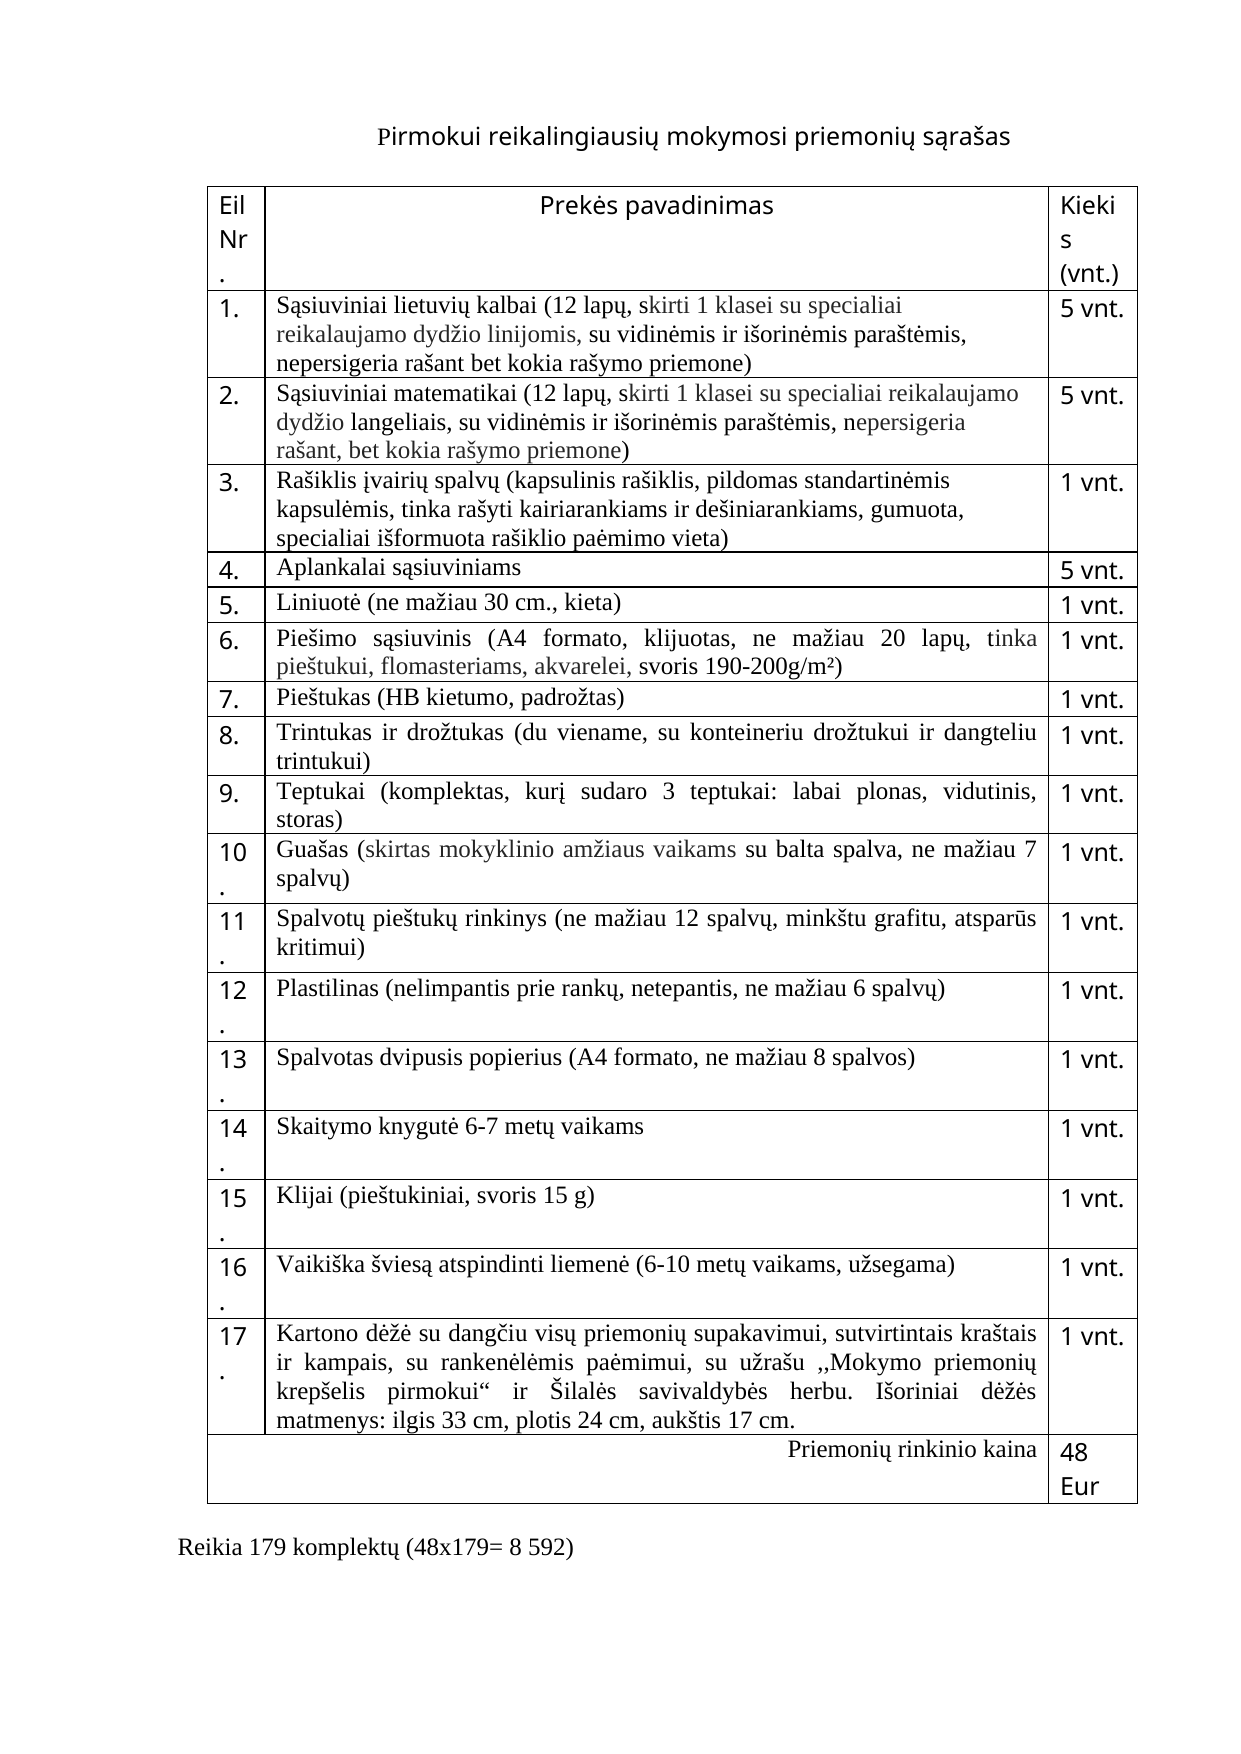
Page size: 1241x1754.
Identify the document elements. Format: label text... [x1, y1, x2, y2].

table_cell 8. [208, 717, 264, 775]
table_cell 1 vnt. [1049, 776, 1137, 833]
table_cell 1 vnt. [1049, 1180, 1137, 1248]
table_cell Spalvotas dvipusis popierius (A4 formato, ne mažiau 8 spalvos) [266, 1042, 1048, 1110]
table_cell 5. [208, 588, 264, 622]
table_cell 1 vnt. [1049, 1249, 1137, 1317]
table_cell Rašiklis įvairių spalvų (kapsulinis rašiklis, pildomas standartinėmis kapsulėmis, tinka rašyti kairiarankiams ir dešiniarankiams, gumuota, specialiai išformuota rašiklio paėmimo vieta) [266, 465, 1048, 551]
table_header Eil Nr. [208, 187, 264, 289]
table_cell 16. [208, 1249, 264, 1317]
text Reikia 179 komplektų (48x179= 8 592) [177, 1532, 1181, 1561]
table_cell 2. [208, 378, 264, 464]
table_cell 1 vnt. [1049, 1111, 1137, 1179]
table_cell 1. [208, 291, 264, 377]
table_cell Plastilinas (nelimpantis prie rankų, netepantis, ne mažiau 6 spalvų) [266, 973, 1048, 1041]
table_cell 1 vnt. [1049, 1319, 1137, 1433]
table_cell Piešimo sąsiuvinis (A4 formato, klijuotas, ne mažiau 20 lapų, tinka pieštukui, flomasteriams, akvarelei, svoris 190-200g/m²) [266, 623, 1048, 681]
table_cell 6. [208, 623, 264, 681]
table_cell Aplankalai sąsiuviniams [266, 553, 1048, 586]
table_header Kiekis (vnt.) [1049, 187, 1137, 289]
table_header Prekės pavadinimas [266, 187, 1048, 289]
table_cell Guašas (skirtas mokyklinio amžiaus vaikams su balta spalva, ne mažiau 7 spalvų) [266, 834, 1048, 902]
table_cell 10. [208, 834, 264, 902]
table_cell Priemonių rinkinio kaina [208, 1435, 1048, 1503]
table_cell Trintukas ir drožtukas (du viename, su konteineriu drožtukui ir dangteliu trintukui) [266, 717, 1048, 775]
table_cell 5 vnt. [1049, 291, 1137, 377]
table_cell Skaitymo knygutė 6-7 metų vaikams [266, 1111, 1048, 1179]
table_cell 1 vnt. [1049, 1042, 1137, 1110]
table_cell Sąsiuviniai matematikai (12 lapų, skirti 1 klasei su specialiai reikalaujamo dydžio langeliais, su vidinėmis ir išorinėmis paraštėmis, nepersigeria rašant, bet kokia rašymo priemone) [266, 378, 1048, 464]
table_cell 1 vnt. [1049, 904, 1137, 972]
table_cell Teptukai (komplektas, kurį sudaro 3 teptukai: labai plonas, vidutinis, storas) [266, 776, 1048, 833]
table_cell 1 vnt. [1049, 465, 1137, 551]
table_cell 9. [208, 776, 264, 833]
table_cell 3. [208, 465, 264, 551]
table_cell 12. [208, 973, 264, 1041]
table_cell 15. [208, 1180, 264, 1248]
table_cell 14. [208, 1111, 264, 1179]
table_cell 11. [208, 904, 264, 972]
table_cell 1 vnt. [1049, 717, 1137, 775]
table_cell Spalvotų pieštukų rinkinys (ne mažiau 12 spalvų, minkštu grafitu, atsparūs kritimui) [266, 904, 1048, 972]
table_cell 13. [208, 1042, 264, 1110]
table_cell 1 vnt. [1049, 588, 1137, 622]
table_cell Kartono dėžė su dangčiu visų priemonių supakavimui, sutvirtintais kraštais ir kampais, su rankenėlėmis paėmimui, su užrašu ,,Mokymo priemonių krepšelis pirmokui“ ir Šilalės savivaldybės herbu. Išoriniai dėžės matmenys: ilgis 33 cm, plotis 24 cm, aukštis 17 cm. [266, 1319, 1048, 1433]
table_cell Vaikiška šviesą atspindinti liemenė (6-10 metų vaikams, užsegama) [266, 1249, 1048, 1317]
table_cell Sąsiuviniai lietuvių kalbai (12 lapų, skirti 1 klasei su specialiai reikalaujamo dydžio linijomis, su vidinėmis ir išorinėmis paraštėmis, nepersigeria rašant bet kokia rašymo priemone) [266, 291, 1048, 377]
table_cell Pieštukas (HB kietumo, padrožtas) [266, 682, 1048, 716]
table_cell 4. [208, 553, 264, 586]
table_cell 1 vnt. [1049, 623, 1137, 681]
table_cell 1 vnt. [1049, 973, 1137, 1041]
table_cell 5 vnt. [1049, 378, 1137, 464]
text Pirmokui reikalingiausių mokymosi priemonių sąrašas [207, 118, 1181, 152]
table_cell Klijai (pieštukiniai, svoris 15 g) [266, 1180, 1048, 1248]
table_cell 1 vnt. [1049, 682, 1137, 716]
table_cell 48 Eur [1049, 1435, 1137, 1503]
table_cell 5 vnt. [1049, 553, 1137, 586]
table_cell Liniuotė (ne mažiau 30 cm., kieta) [266, 588, 1048, 622]
table_cell 17. [208, 1319, 264, 1433]
table_cell 1 vnt. [1049, 834, 1137, 902]
table_cell 7. [208, 682, 264, 716]
